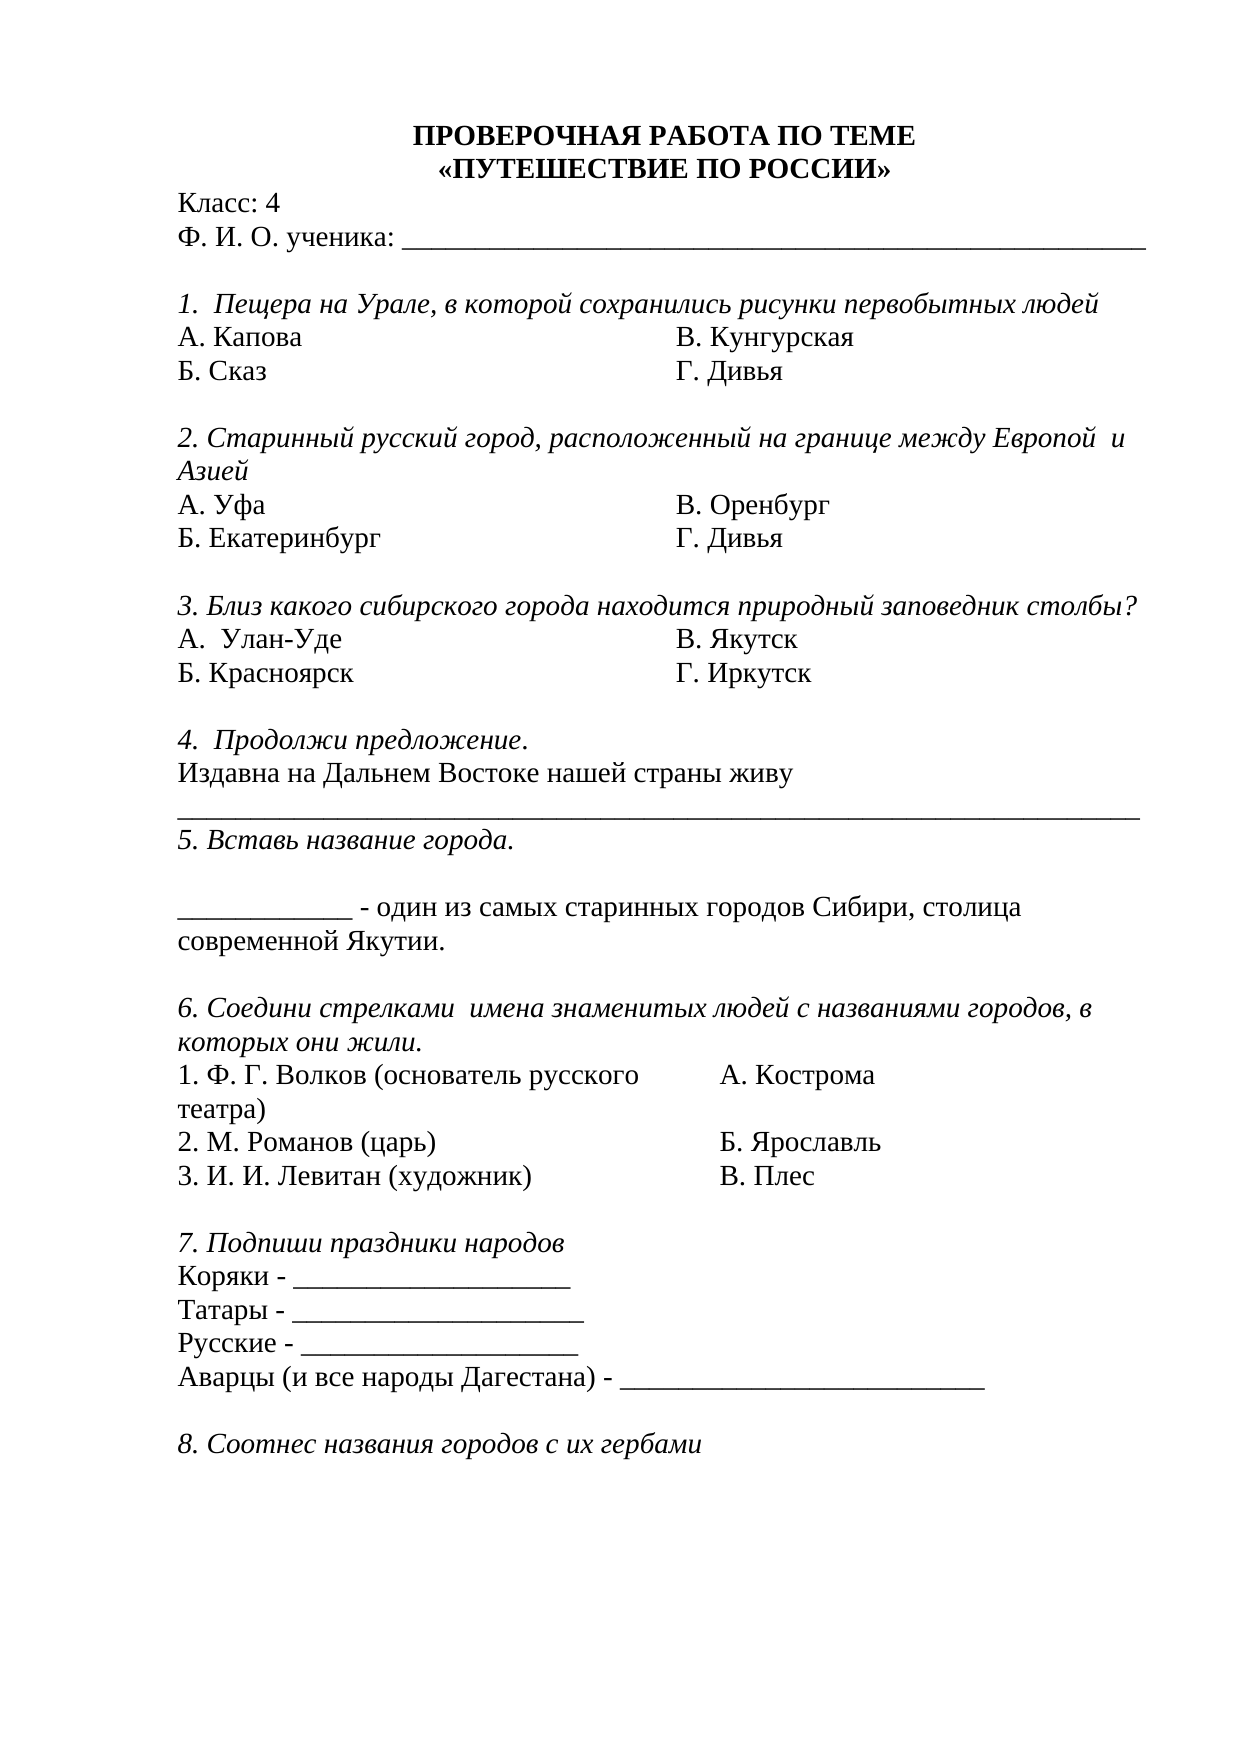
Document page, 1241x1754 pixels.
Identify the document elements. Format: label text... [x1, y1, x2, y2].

text 4. Продолжи предложение. [177, 722, 1152, 755]
table_cell Б. Красноярск [166, 655, 664, 688]
text 6. Соедини стрелками имена знаменитых людей с названиями городов, в которых они жили. [177, 990, 1152, 1057]
table_cell 3. И. И. Левитан (художник) [166, 1158, 664, 1191]
table_cell Б. Сказ [166, 353, 664, 386]
table_header 1. Ф. Г. Волков (основатель русского театра) [166, 1057, 664, 1124]
text Татары - ____________________ [177, 1292, 1152, 1326]
text 1. Пещера на Урале, в которой сохранились рисунки первобытных людей [177, 286, 1152, 319]
table_cell Б. Екатеринбург [166, 521, 664, 554]
table_cell Г. Дивья [664, 353, 1163, 386]
text Издавна на Дальнем Востоке нашей страны живу __________________________________________________________________ [177, 755, 1152, 822]
table_header А. Кострома [664, 1057, 1163, 1124]
table_header А. Уфа [166, 487, 664, 521]
table_header В. Якутск [664, 621, 1163, 655]
table_cell В. Плес [664, 1158, 1163, 1191]
text ПРОВЕРОЧНАЯ РАБОТА ПО ТЕМЕ [177, 118, 1152, 152]
table_cell Г. Дивья [664, 521, 1163, 554]
text «ПУТЕШЕСТВИЕ ПО РОССИИ» [177, 152, 1152, 185]
text 5. Вставь название города. [177, 822, 1152, 856]
table_cell Б. Ярославль [664, 1124, 1163, 1158]
text Коряки - ___________________ [177, 1258, 1152, 1292]
text Ф. И. О. ученика: ___________________________________________________ [177, 219, 1152, 252]
table_cell Г. Иркутск [664, 655, 1163, 688]
table_header А. Улан-Уде [166, 621, 664, 655]
text Класс: 4 [177, 185, 1152, 219]
text 7. Подпиши праздники народов [177, 1225, 1152, 1258]
table_header В. Кунгурская [664, 319, 1163, 353]
text Аварцы (и все народы Дагестана) - _________________________ [177, 1359, 1152, 1393]
text 8. Соотнес названия городов с их гербами [177, 1426, 1152, 1460]
table_header А. Капова [166, 319, 664, 353]
text Русские - ___________________ [177, 1326, 1152, 1359]
text ____________ - один из самых старинных городов Сибири, столица современной Якутии. [177, 889, 1152, 957]
table_cell 2. М. Романов (царь) [166, 1124, 664, 1158]
text 3. Близ какого сибирского города находится природный заповедник столбы? [177, 588, 1152, 621]
text 2. Старинный русский город, расположенный на границе между Европой и Азией [177, 420, 1152, 487]
table_header В. Оренбург [664, 487, 1163, 521]
